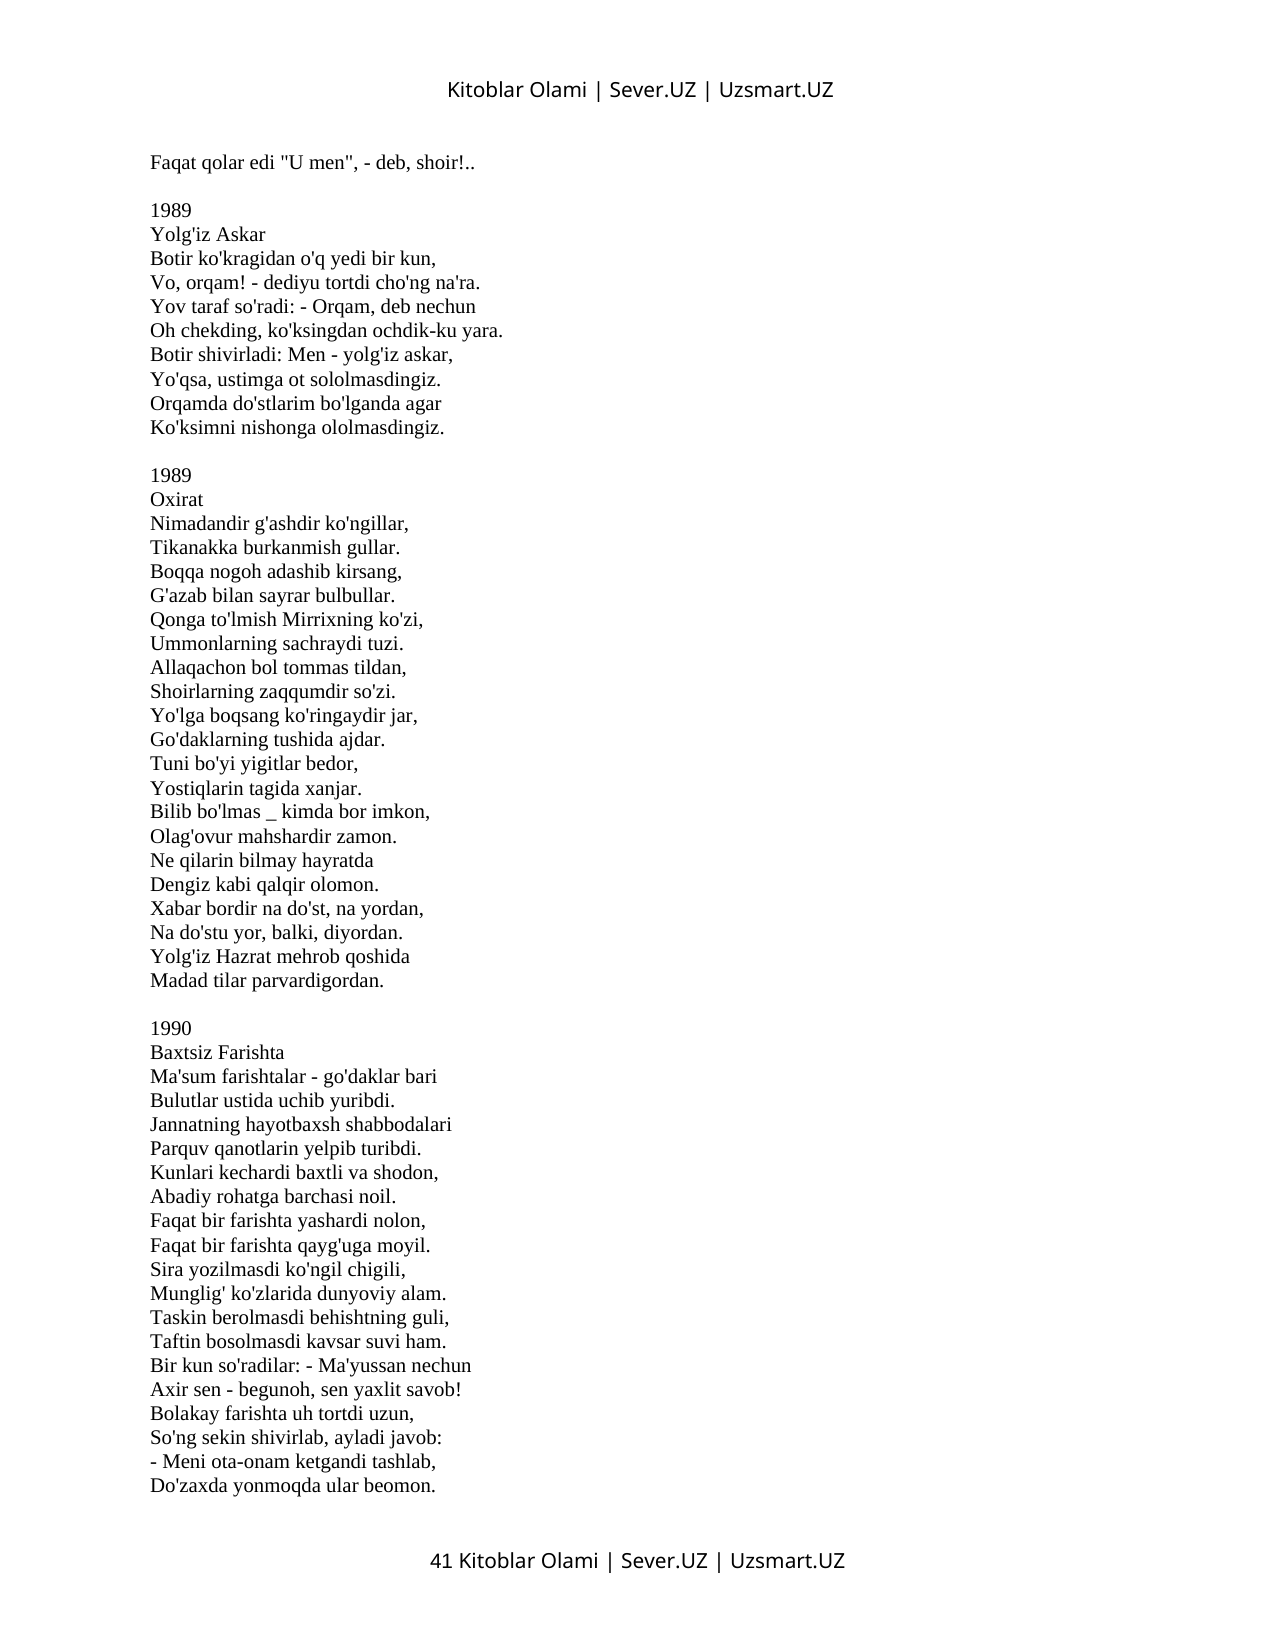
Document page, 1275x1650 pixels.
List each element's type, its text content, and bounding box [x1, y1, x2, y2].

text Munglig' ko'zlarida dunyoviy alam. [150, 1281, 1125, 1305]
text Yov taraf so'radi: - Orqam, deb nechun [150, 294, 1125, 318]
text Ne qilarin bilmay hayratda [150, 848, 1125, 872]
text Botir ko'kragidan o'q yedi bir kun, [150, 246, 1125, 270]
text Faqat bir farishta qayg'uga moyil. [150, 1232, 1125, 1257]
text G'azab bilan sayrar bulbullar. [150, 583, 1125, 607]
text Taskin berolmasdi behishtning guli, [150, 1305, 1125, 1329]
text Nimadandir g'ashdir ko'ngillar, [150, 511, 1125, 535]
text Go'daklarning tushida ajdar. [150, 727, 1125, 751]
text Yo'qsa, ustimga ot sololmasdingiz. [150, 366, 1125, 391]
text Xabar bordir na do'st, na yordan, [150, 896, 1125, 920]
text Oh chekding, ko'ksingdan ochdik-ku yara. [150, 318, 1125, 342]
text Faqat qolar edi "U men", - deb, shoir!.. [150, 150, 1125, 174]
text Qonga to'lmish Mirrixning ko'zi, [150, 607, 1125, 631]
text Tikanakka burkanmish gullar. [150, 535, 1125, 559]
text Yolg'iz Askar [150, 222, 1125, 246]
text 1989 [150, 463, 1125, 487]
text Olag'ovur mahshardir zamon. [150, 823, 1125, 848]
text Bir kun so'radilar: - Ma'yussan nechun [150, 1353, 1125, 1377]
text Taftin bosolmasdi kavsar suvi ham. [150, 1329, 1125, 1353]
text Baxtsiz Farishta [150, 1040, 1125, 1064]
text Abadiy rohatga barchasi noil. [150, 1184, 1125, 1208]
text Oxirat [150, 487, 1125, 511]
text Ko'ksimni nishonga ololmasdingiz. [150, 414, 1125, 439]
text Allaqachon bol tommas tildan, [150, 655, 1125, 679]
text Na do'stu yor, balki, diyordan. [150, 920, 1125, 944]
text Vo, orqam! - dediyu tortdi cho'ng na'ra. [150, 270, 1125, 294]
text Sira yozilmasdi ko'ngil chigili, [150, 1257, 1125, 1281]
text Faqat bir farishta yashardi nolon, [150, 1208, 1125, 1232]
text Do'zaxda yonmoqda ular beomon. [150, 1473, 1125, 1497]
text Bolakay farishta uh tortdi uzun, [150, 1401, 1125, 1425]
text Bulutlar ustida uchib yuribdi. [150, 1088, 1125, 1112]
text So'ng sekin shivirlab, ayladi javob: [150, 1425, 1125, 1449]
text Yostiqlarin tagida xanjar. [150, 775, 1125, 799]
text Boqqa nogoh adashib kirsang, [150, 559, 1125, 583]
text Jannatning hayotbaxsh shabbodalari [150, 1112, 1125, 1136]
text - Meni ota-onam ketgandi tashlab, [150, 1449, 1125, 1473]
text Tuni bo'yi yigitlar bedor, [150, 751, 1125, 775]
text 1989 [150, 198, 1125, 222]
text Bilib bo'lmas _ kimda bor imkon, [150, 799, 1125, 823]
text Kunlari kechardi baxtli va shodon, [150, 1160, 1125, 1184]
text Orqamda do'stlarim bo'lganda agar [150, 391, 1125, 414]
text Yo'lga boqsang ko'ringaydir jar, [150, 703, 1125, 727]
text Ma'sum farishtalar - go'daklar bari [150, 1064, 1125, 1088]
text Dengiz kabi qalqir olomon. [150, 872, 1125, 896]
text Madad tilar parvardigordan. [150, 968, 1125, 992]
text Shoirlarning zaqqumdir so'zi. [150, 679, 1125, 703]
text Axir sen - begunoh, sen yaxlit savob! [150, 1377, 1125, 1401]
text Yolg'iz Hazrat mehrob qoshida [150, 944, 1125, 968]
text Parquv qanotlarin yelpib turibdi. [150, 1136, 1125, 1160]
text Ummonlarning sachraydi tuzi. [150, 631, 1125, 655]
text Botir shivirladi: Men - yolg'iz askar, [150, 342, 1125, 366]
text 1990 [150, 1016, 1125, 1040]
